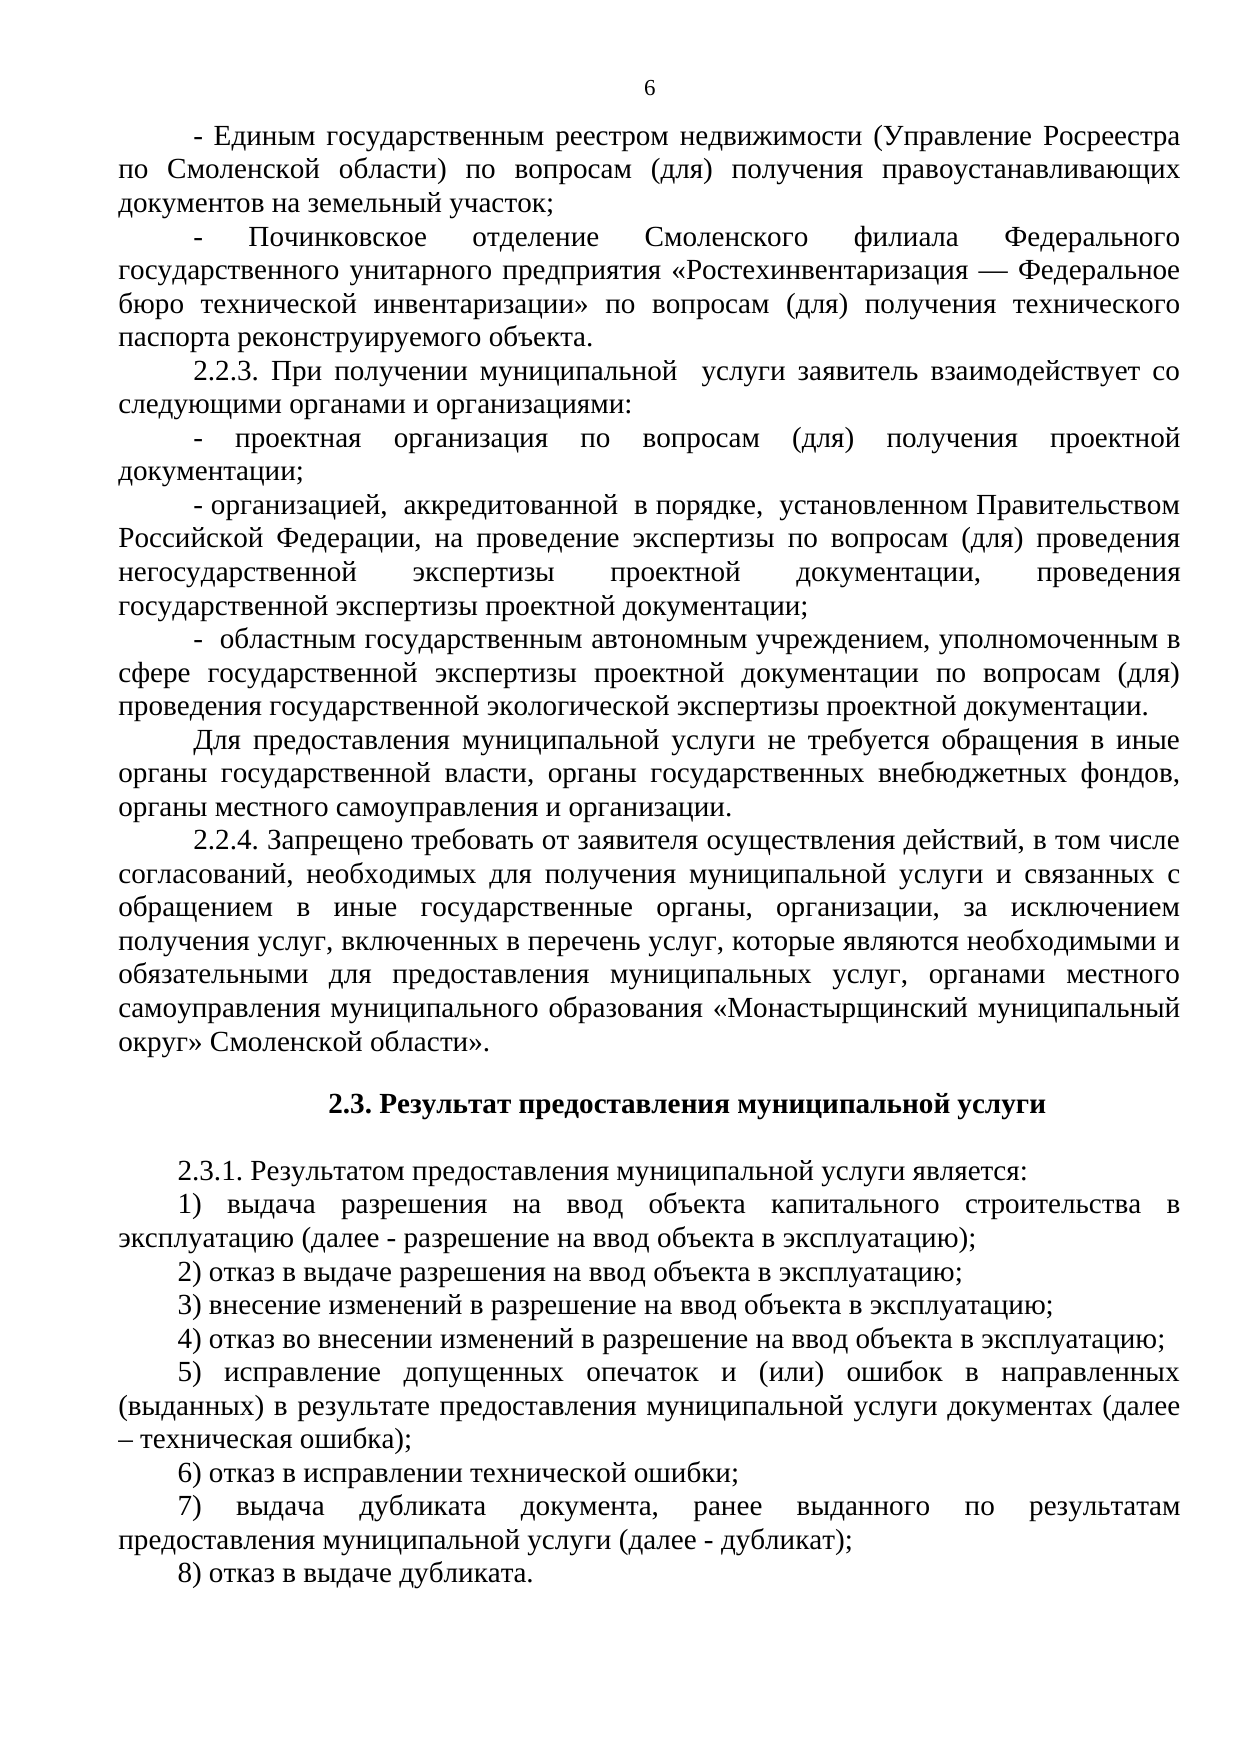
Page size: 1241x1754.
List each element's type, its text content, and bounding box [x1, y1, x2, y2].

text 5) исправление допущенных опечаток и (или) ошибок в направленных (выданных) в результате предоставления муниципальной услуги документах (далее – техническая ошибка); [118, 1354, 1181, 1455]
text - Починковское отделение Смоленского филиала Федерального государственного унитарного предприятия «Ростехинвентаризация — Федеральное бюро технической инвентаризации» по вопросам (для) получения технического паспорта реконструируемого объекта. [118, 219, 1181, 353]
text Для предоставления муниципальной услуги не требуется обращения в иные органы государственной власти, органы государственных внебюджетных фондов, органы местного самоуправления и организации. [118, 722, 1181, 822]
text - Единым государственным реестром недвижимости (Управление Росреестра по Смоленской области) по вопросам (для) получения правоустанавливающих документов на земельный участок; [118, 118, 1181, 219]
text - организацией, аккредитованной в порядке, установленном Правительством Российской Федерации, на проведение экспертизы по вопросам (для) проведения негосударственной экспертизы проектной документации, проведения государственной экспертизы проектной документации; [118, 487, 1181, 621]
text 2.2.3. При получении муниципальной услуги заявитель взаимодействует со следующими органами и организациями: [118, 353, 1181, 420]
text - проектная организация по вопросам (для) получения проектной документации; [118, 420, 1181, 487]
text 6) отказ в исправлении технической ошибки; [118, 1455, 1181, 1488]
text 2) отказ в выдаче разрешения на ввод объекта в эксплуатацию; [118, 1254, 1181, 1287]
text 8) отказ в выдаче дубликата. [118, 1556, 1181, 1589]
text 2.2.4. Запрещено требовать от заявителя осуществления действий, в том числе согласований, необходимых для получения муниципальной услуги и связанных с обращением в иные государственные органы, организации, за исключением получения услуг, включенных в перечень услуг, которые являются необходимыми и обязательными для предоставления муниципальных услуг, органами местного самоуправления муниципального образования «Монастырщинский муниципальный округ» Смоленской области». [118, 822, 1181, 1057]
text 2.3.1. Результатом предоставления муниципальной услуги является: [118, 1153, 1181, 1187]
text 1) выдача разрешения на ввод объекта капитального строительства в эксплуатацию (далее - разрешение на ввод объекта в эксплуатацию); [118, 1187, 1181, 1254]
text 2.3. Результат предоставления муниципальной услуги [118, 1086, 1181, 1119]
text - областным государственным автономным учреждением, уполномоченным в сфере государственной экспертизы проектной документации по вопросам (для) проведения государственной экологической экспертизы проектной документации. [118, 621, 1181, 722]
text 3) внесение изменений в разрешение на ввод объекта в эксплуатацию; [118, 1287, 1181, 1321]
text 4) отказ во внесении изменений в разрешение на ввод объекта в эксплуатацию; [118, 1321, 1181, 1354]
text 7) выдача дубликата документа, ранее выданного по результатам предоставления муниципальной услуги (далее - дубликат); [118, 1488, 1181, 1556]
